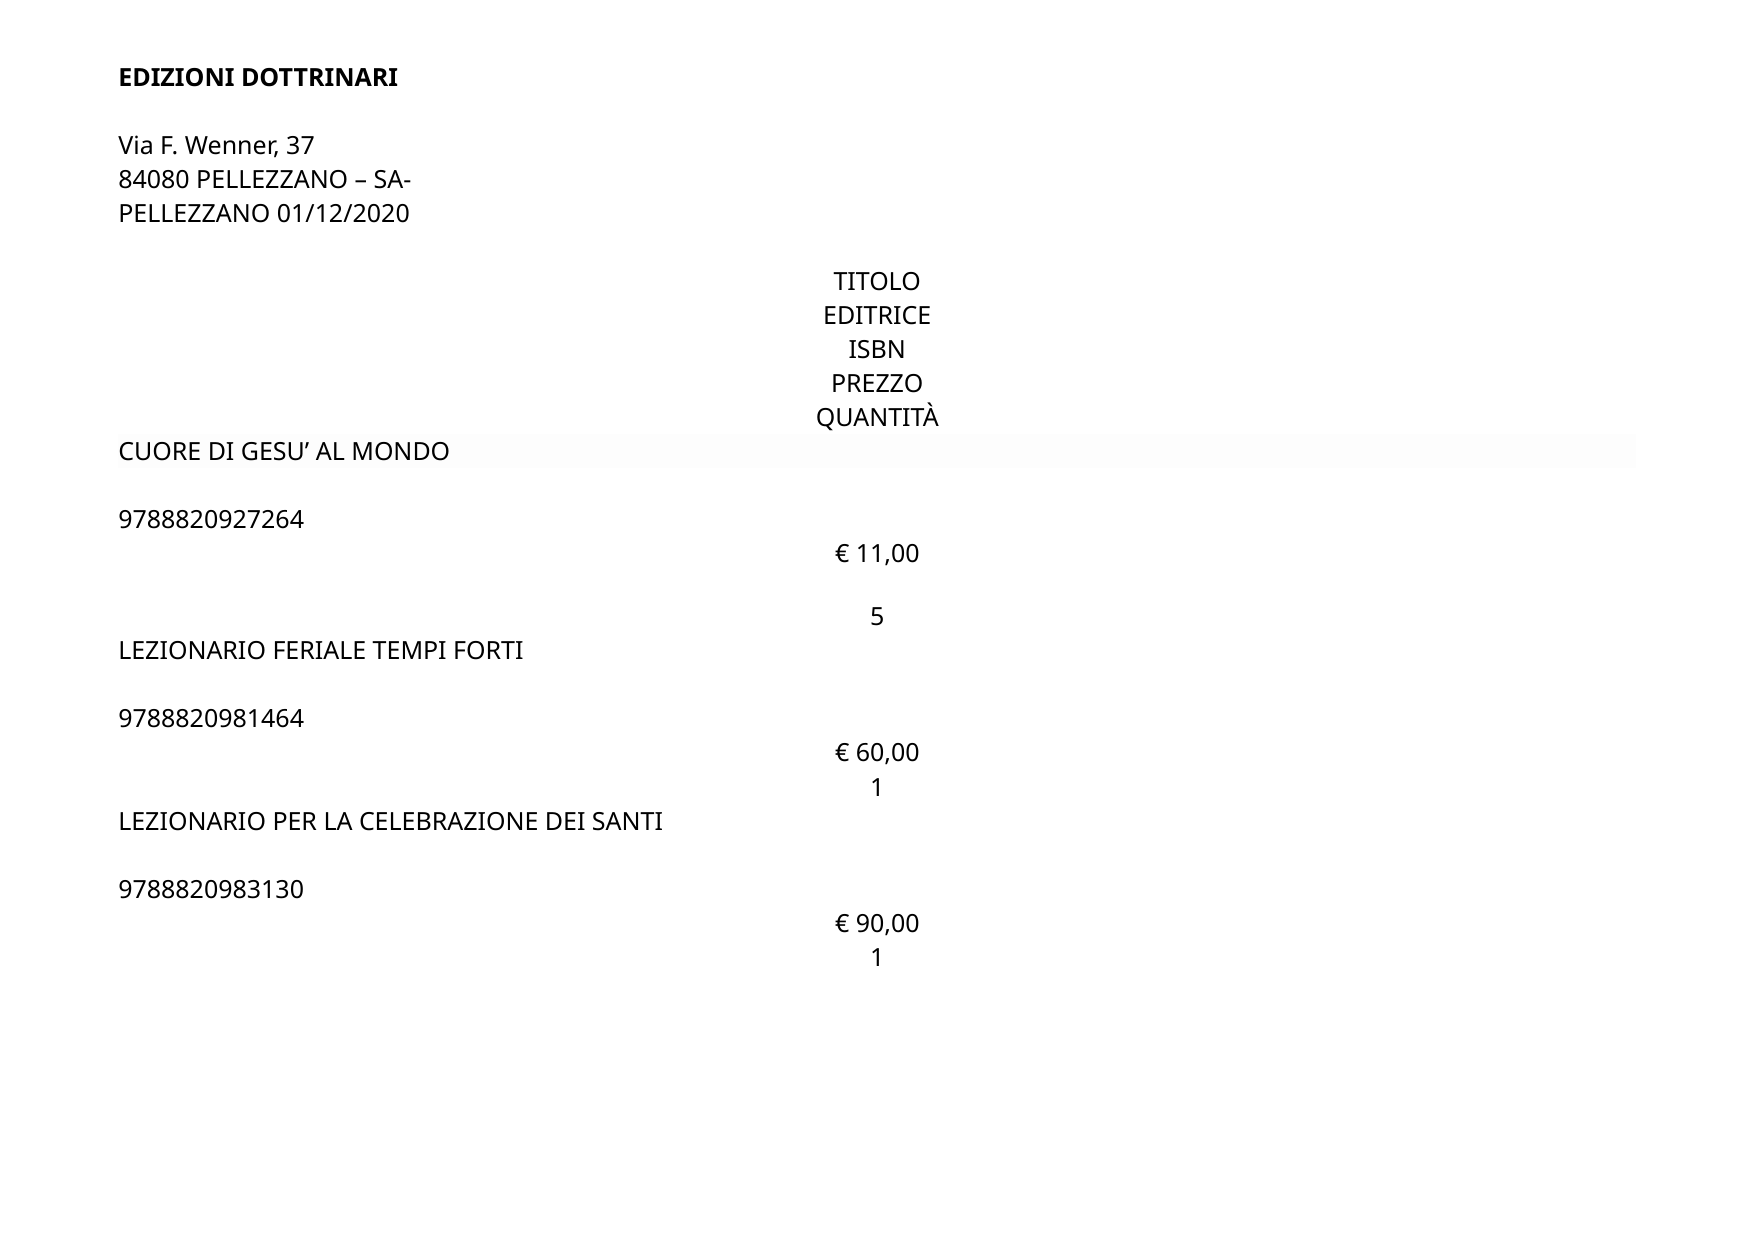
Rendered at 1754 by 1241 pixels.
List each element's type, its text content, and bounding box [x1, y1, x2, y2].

text EDIZIONI DOTTRINARI [118, 59, 1636, 93]
text Via F. Wenner, 37 [118, 127, 1636, 161]
text 84080 PELLEZZANO – SA- [118, 161, 1636, 195]
text PELLEZZANO 01/12/2020 [118, 195, 1636, 229]
